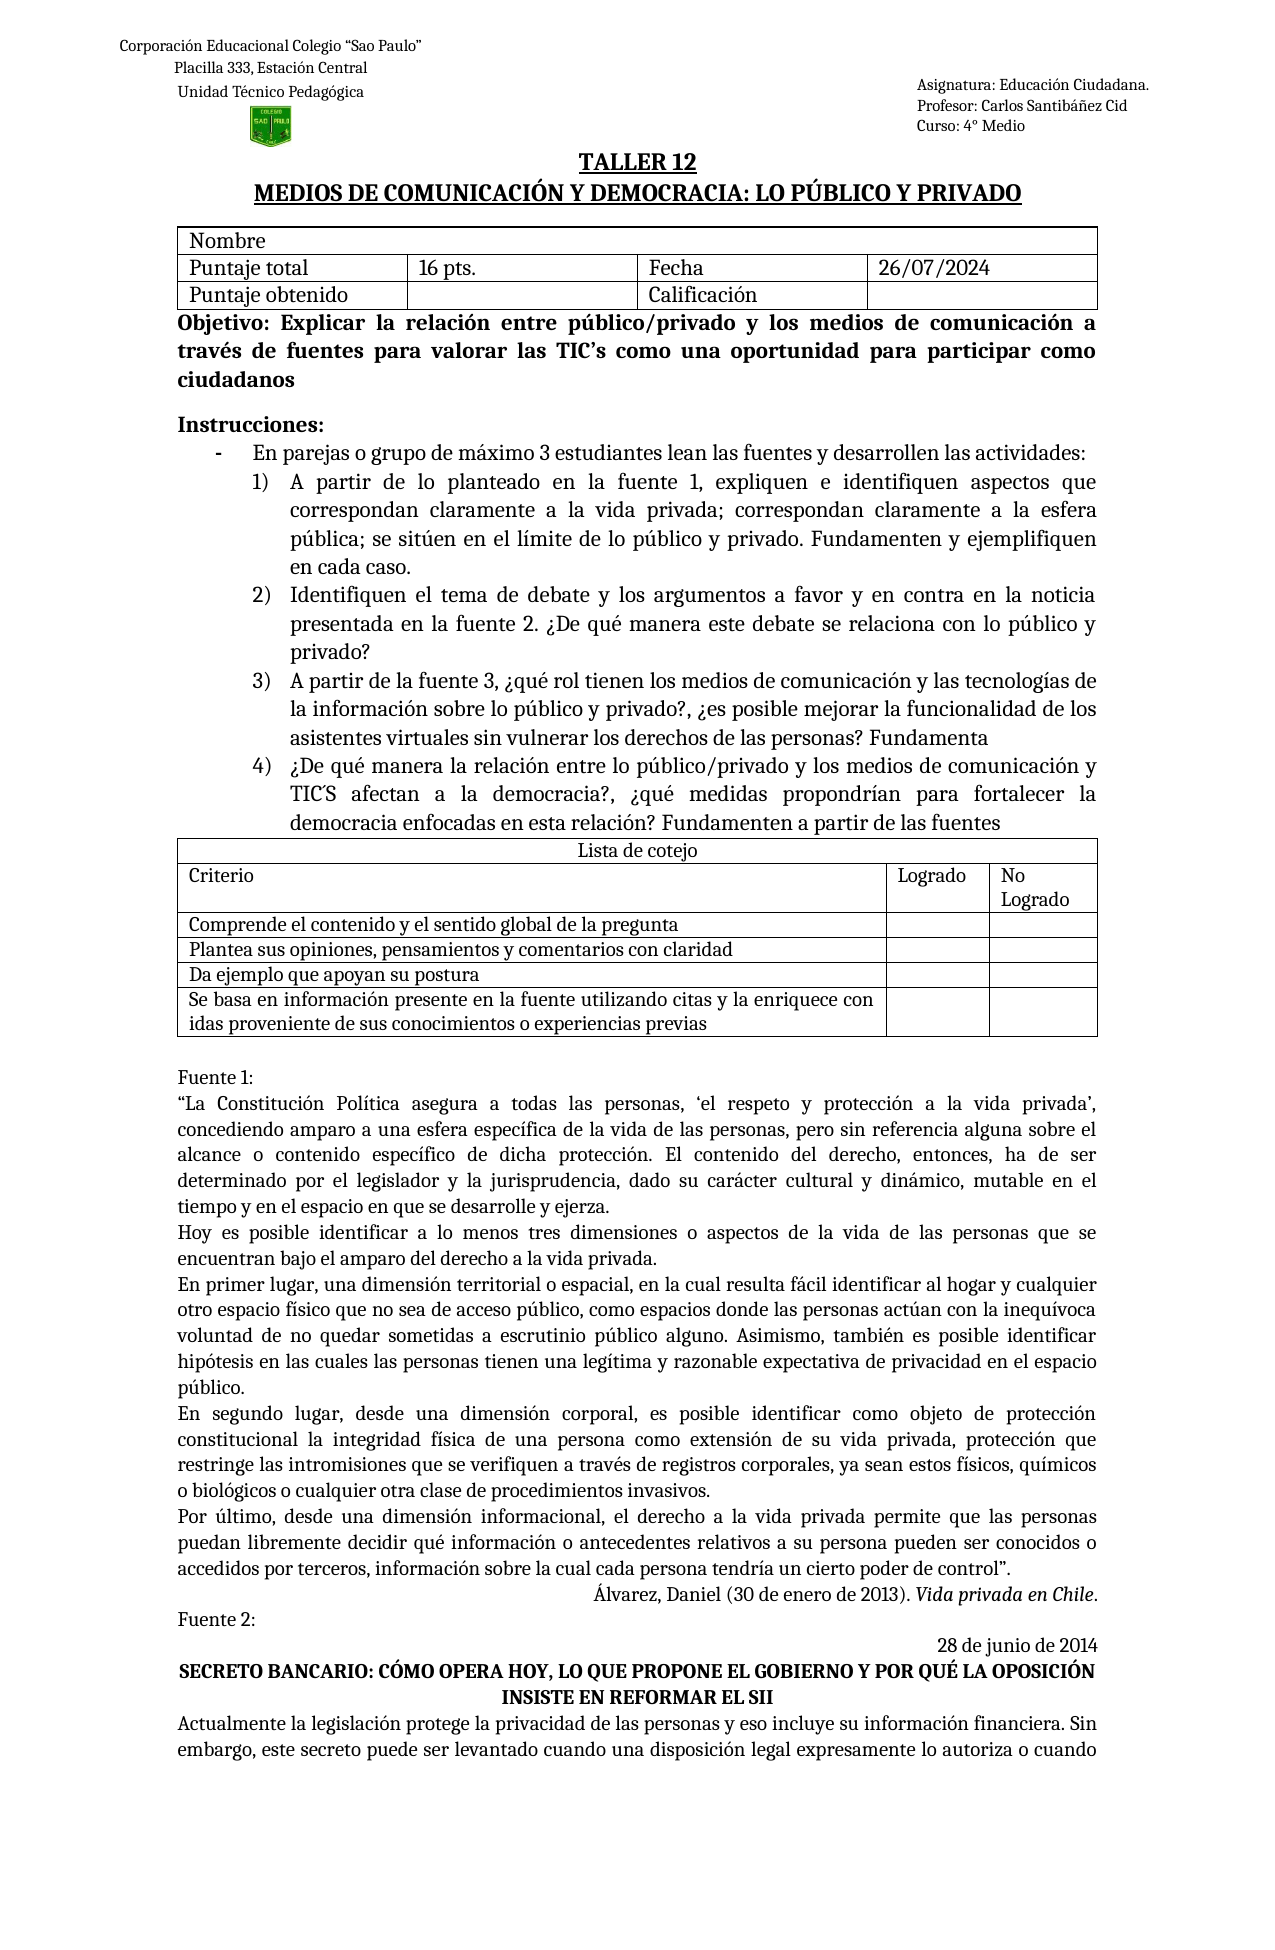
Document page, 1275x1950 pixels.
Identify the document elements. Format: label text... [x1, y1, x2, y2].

list Identifiquen el tema de debate y los argumentos a favor y en contra en la noticia presentada en la fuente 2. ¿De qué manera este debate se relaciona con lo público y privado? [252, 582, 1098, 665]
text Objetivo: Explicar la relación entre público/privado y los medios de comunicación a través de fuentes para valorar las TIC’s como una oportunidad para participar como ciudadanos [177, 310, 1098, 393]
table_header Lista de cotejo [178, 839, 1097, 863]
text En segundo lugar, desde una dimensión corporal, es posible identificar como objeto de protección constitucional la integridad física de una persona como extensión de su vida privada, protección que restringe las intromisiones que se verifiquen a través de registros corporales, ya sean estos físicos, químicos o biológicos o cualquier otra clase de procedimientos invasivos. [177, 1401, 1098, 1503]
text “La Constitución Política asegura a todas las personas, ‘el respeto y protección a la vida privada’, concediendo amparo a una esfera específica de la vida de las personas, pero sin referencia alguna sobre el alcance o contenido específico de dicha protección. El contenido del derecho, entonces, ha de ser determinado por el legislador y la jurisprudencia, dado su carácter cultural y dinámico, mutable en el tiempo y en el espacio en que se desarrolle y ejerza. [177, 1091, 1098, 1219]
text En primer lugar, una dimensión territorial o espacial, en la cual resulta fácil identificar al hogar y cualquier otro espacio físico que no sea de acceso público, como espacios donde las personas actúan con la inequívoca voluntad de no quedar sometidas a escrutinio público alguno. Asimismo, también es posible identificar hipótesis en las cuales las personas tienen una legítima y razonable expectativa de privacidad en el espacio público. [177, 1272, 1098, 1399]
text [177, 1711, 1098, 1761]
table_cell Criterio [178, 864, 886, 912]
text Hoy es posible identificar a lo menos tres dimensiones o aspectos de la vida de las personas que se encuentran bajo el amparo del derecho a la vida privada. [177, 1221, 1098, 1270]
table_cell [408, 282, 637, 308]
list A partir de la fuente 3, ¿qué rol tienen los medios de comunicación y las tecnologías de la información sobre lo público y privado?, ¿es posible mejorar la funcionalidad de los asistentes virtuales sin vulnerar los derechos de las personas? Fundamenta [252, 667, 1098, 751]
table_header Nombre [178, 228, 1097, 254]
table_cell [887, 988, 989, 1036]
table_cell Logrado [887, 864, 989, 912]
table_cell Comprende el contenido y el sentido global de la pregunta [178, 913, 886, 937]
picture [250, 105, 292, 147]
text Fuente 2: [177, 1608, 1098, 1632]
table_cell [887, 913, 989, 937]
list ¿De qué manera la relación entre lo público/privado y los medios de comunicación y TIC´S afectan a la democracia?, ¿qué medidas propondrían para fortalecer la democracia enfocadas en esta relación? Fundamenten a partir de las fuentes [252, 753, 1098, 836]
text TALLER 12 [177, 148, 1098, 176]
text MEDIOS DE COMUNICACIÓN Y DEMOCRACIA: LO PÚBLICO Y PRIVADO [177, 179, 1098, 207]
text Instrucciones: [177, 412, 1098, 438]
table_cell [887, 938, 989, 962]
table_cell No Logrado [990, 864, 1097, 912]
table_cell 26/07/2024 [868, 255, 1097, 281]
table_cell Plantea sus opiniones, pensamientos y comentarios con claridad [178, 938, 886, 962]
table_cell [990, 938, 1097, 962]
table_cell Puntaje obtenido [178, 282, 407, 308]
list A partir de lo planteado en la fuente 1, expliquen e identifiquen aspectos que correspondan claramente a la vida privada; correspondan claramente a la esfera pública; se sitúen en el límite de lo público y privado. Fundamenten y ejemplifiquen en cada caso. [252, 468, 1098, 580]
table_cell Fecha [638, 255, 867, 281]
text 28 de junio de 2014 [177, 1634, 1098, 1658]
table_cell Calificación [638, 282, 867, 308]
text Fuente 1: [177, 1066, 1098, 1089]
table_cell [887, 963, 989, 987]
list En parejas o grupo de máximo 3 estudiantes lean las fuentes y desarrollen las actividades: [215, 440, 1098, 466]
table_cell [990, 963, 1097, 987]
table_cell [990, 988, 1097, 1036]
table_cell 16 pts. [408, 255, 637, 281]
table_cell [868, 282, 1097, 308]
text Álvarez, Daniel (30 de enero de 2013). Vida privada en Chile. [177, 1582, 1098, 1606]
text SECRETO BANCARIO: CÓMO OPERA HOY, LO QUE PROPONE EL GOBIERNO Y POR QUÉ LA OPOSICIÓN INSISTE EN REFORMAR EL SII [177, 1660, 1098, 1709]
table_cell Puntaje total [178, 255, 407, 281]
text Por último, desde una dimensión informacional, el derecho a la vida privada permite que las personas puedan libremente decidir qué información o antecedentes relativos a su persona pueden ser conocidos o accedidos por terceros, información sobre la cual cada persona tendría un cierto poder de control”. [177, 1505, 1098, 1580]
table_cell Se basa en información presente en la fuente utilizando citas y la enriquece con idas proveniente de sus conocimientos o experiencias previas [178, 988, 886, 1036]
table_cell Da ejemplo que apoyan su postura [178, 963, 886, 987]
table_cell [990, 913, 1097, 937]
